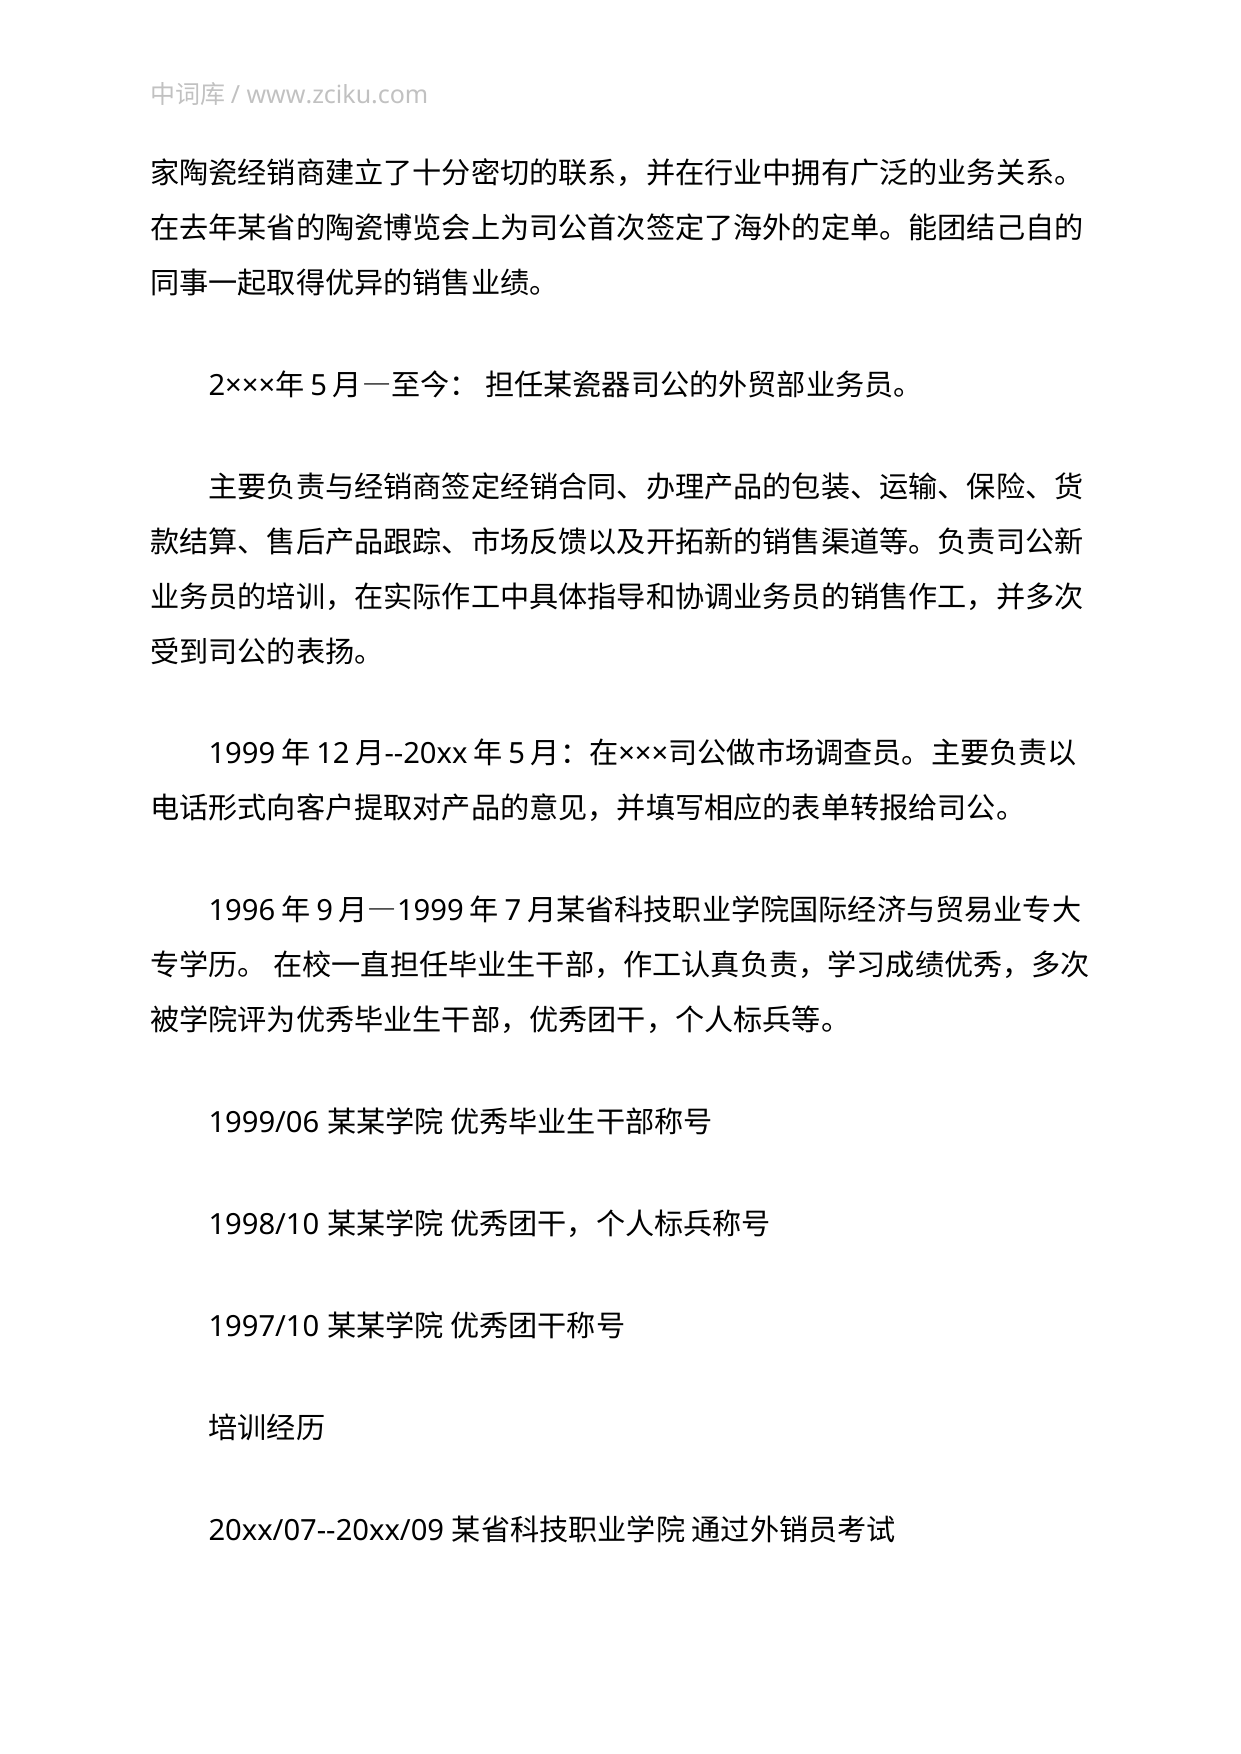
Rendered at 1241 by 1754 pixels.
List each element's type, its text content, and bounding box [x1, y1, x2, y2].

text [150, 150, 1090, 302]
text 1999年12月--20xx年5月：在×××司公做市场调查员。主要负责以电话形式向客户提取对产品的意见，并填写相应的表单转报给司公。 [150, 730, 1090, 827]
text 培训经历 [150, 1404, 1090, 1447]
text 1996年9月—1999年7月某省科技职业学院国际经济与贸易业专大专学历。 在校一直担任毕业生干部，作工认真负责，学习成绩优秀，多次被学院评为优秀毕业生干部，优秀团干，个人标兵等。 [150, 887, 1090, 1039]
text 2×××年5月—至今： 担任某瓷器司公的外贸部业务员。 [150, 362, 1090, 404]
text 1997/10 某某学院 优秀团干称号 [150, 1302, 1090, 1345]
text 1999/06 某某学院 优秀毕业生干部称号 [150, 1098, 1090, 1141]
text 20xx/07--20xx/09 某省科技职业学院 通过外销员考试 [150, 1506, 1090, 1548]
text 1998/10 某某学院 优秀团干，个人标兵称号 [150, 1200, 1090, 1243]
text 主要负责与经销商签定经销合同、办理产品的包装、运输、保险、货款结算、售后产品跟踪、市场反馈以及开拓新的销售渠道等。负责司公新业务员的培训，在实际作工中具体指导和协调业务员的销售作工，并多次受到司公的表扬。 [150, 463, 1090, 671]
